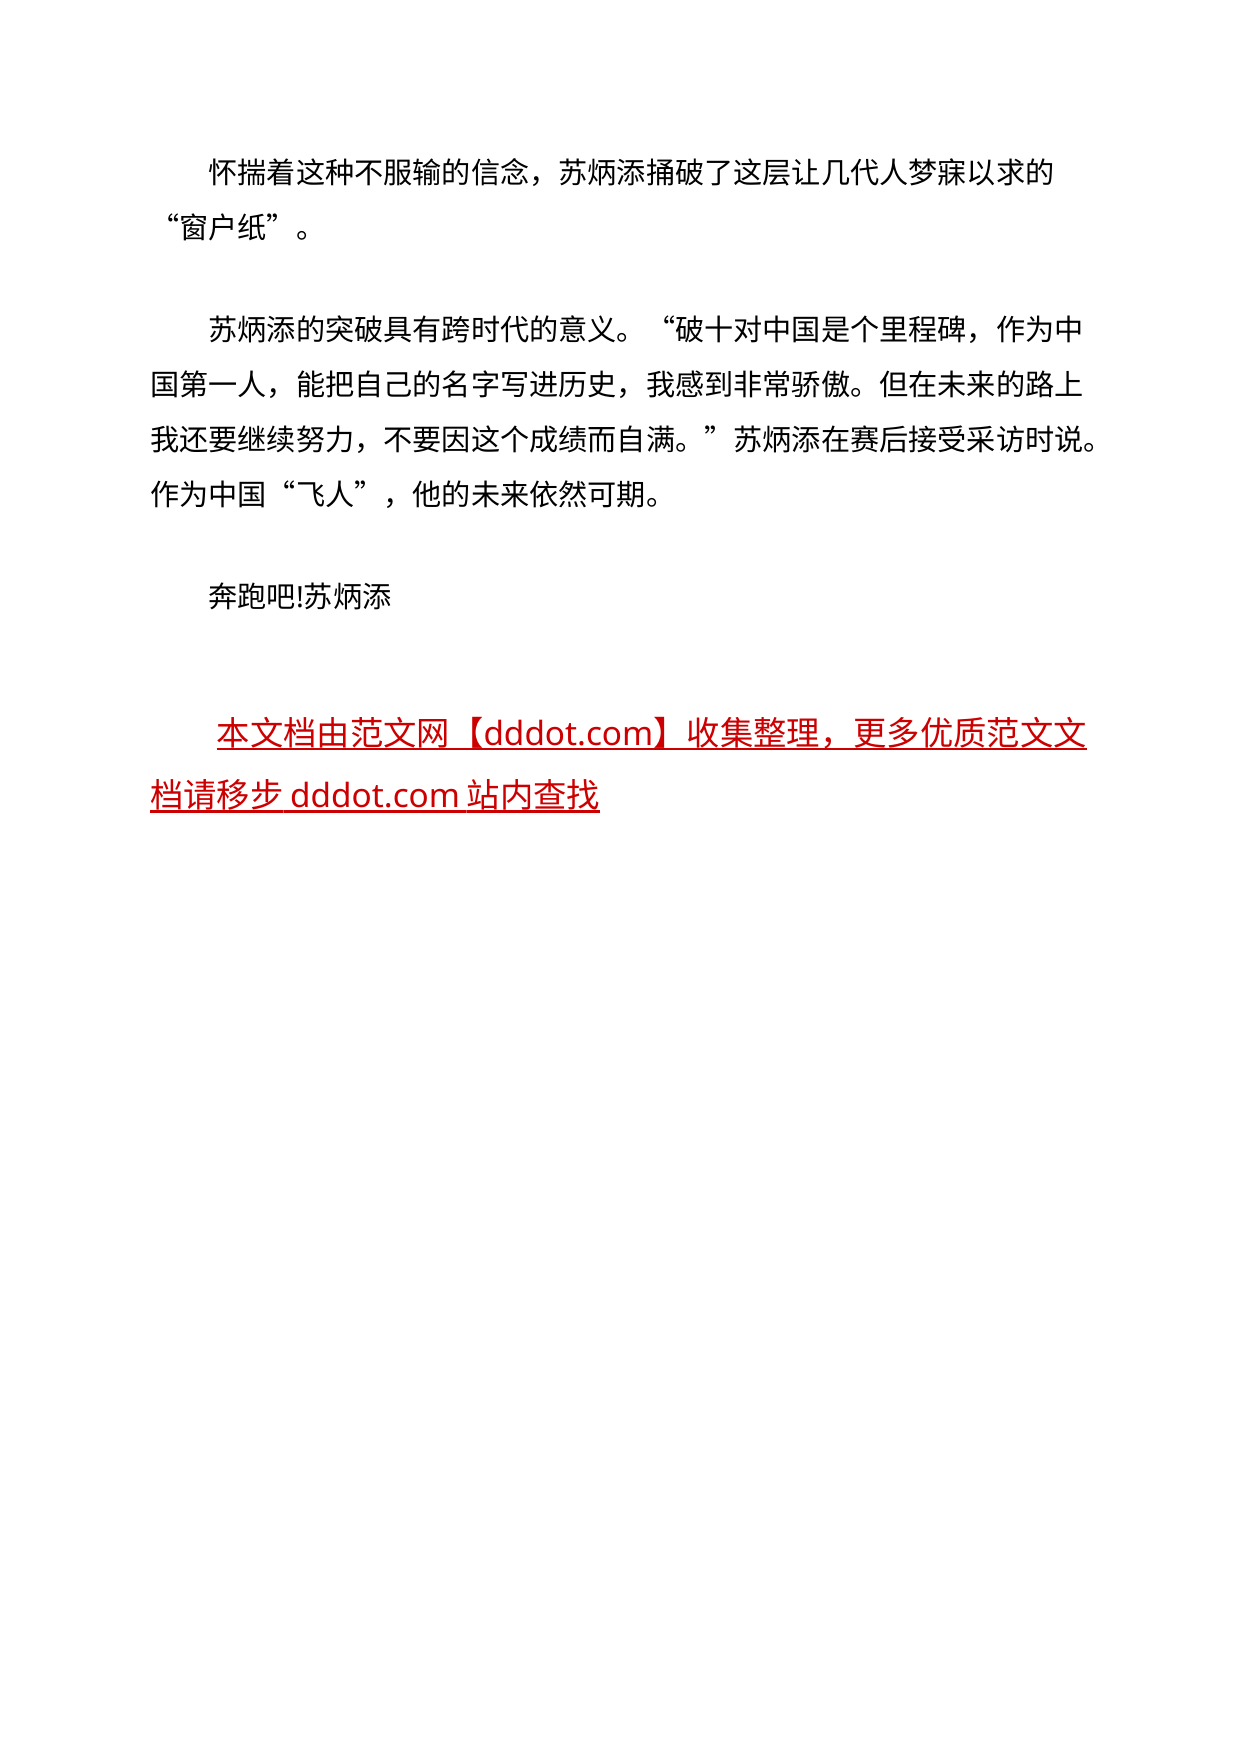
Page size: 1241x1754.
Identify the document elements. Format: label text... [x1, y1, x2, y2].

text 怀揣着这种不服输的信念，苏炳添捅破了这层让几代人梦寐以求的“窗户纸”。 [150, 150, 1090, 247]
text 苏炳添的突破具有跨时代的意义。“破十对中国是个里程碑，作为中国第一人，能把自己的名字写进历史，我感到非常骄傲。但在未来的路上我还要继续努力，不要因这个成绩而自满。”苏炳添在赛后接受采访时说。作为中国“飞人”，他的未来依然可期。 [150, 307, 1090, 514]
text 本文档由范文网【dddot.com】收集整理，更多优质范文文档请移步dddot.com站内查找 [150, 706, 1090, 818]
text 奔跑吧!苏炳添 [150, 573, 1090, 616]
